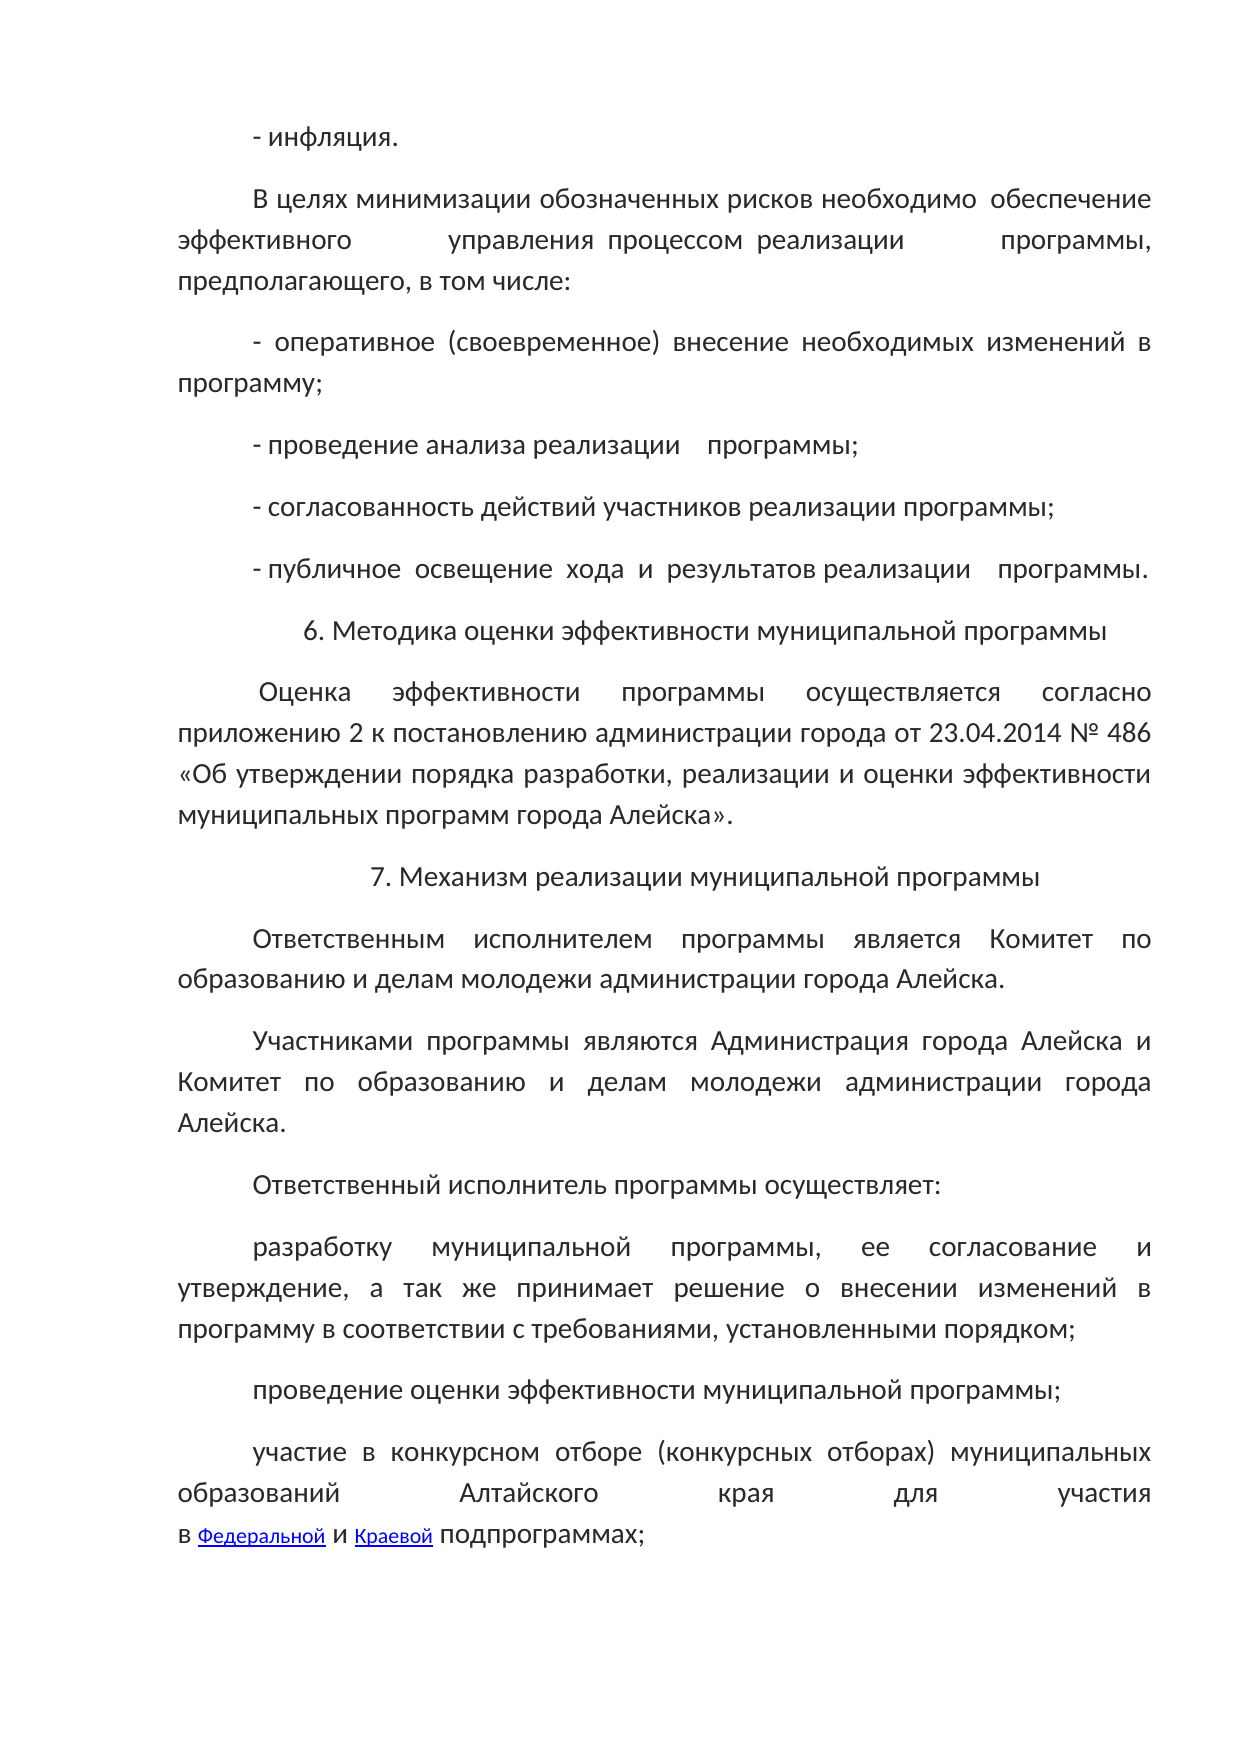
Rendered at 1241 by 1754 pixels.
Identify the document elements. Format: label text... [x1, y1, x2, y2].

text - оперативное (своевременное) внесение необходимых изменений в программу; [177, 323, 1152, 400]
text 7. Механизм реализации муниципальной программы [177, 858, 1152, 893]
text - согласованность действий участников реализации программы; [177, 488, 1152, 524]
text Ответственным исполнителем программы является Комитет по образованию и делам молодежи администрации города Алейска. [177, 920, 1152, 996]
text - инфляция. [177, 118, 1152, 154]
text Оценка эффективности программы осуществляется согласно приложению 2 к постановлению администрации города от 23.04.2014 № 486 «Об утверждении порядка разработки, реализации и оценки эффективности муниципальных программ города Алейска». [177, 673, 1152, 832]
text - публичное освещение хода и результатов реализации программы. [177, 550, 1152, 585]
text проведение оценки эффективности муниципальной программы; [177, 1371, 1152, 1407]
text Участниками программы являются Администрация города Алейска и Комитет по образованию и делам молодежи администрации города Алейска. [177, 1022, 1152, 1140]
text - проведение анализа реализации программы; [177, 426, 1152, 462]
text 6. Методика оценки эффективности муниципальной программы [177, 612, 1152, 647]
text Ответственный исполнитель программы осуществляет: [177, 1166, 1152, 1202]
text В целях минимизации обозначенных рисков необходимо обеспечение эффективного управления процессом реализации программы, предполагающего, в том числе: [177, 180, 1152, 297]
text разработку муниципальной программы, ее согласование и утверждение, а так же принимает решение о внесении изменений в программу в соответствии с требованиями, установленными порядком; [177, 1228, 1152, 1345]
text участие в конкурсном отборе (конкурсных отборах) муниципальных образований Алтайского края для участия в Федеральной и Краевой подпрограммах; [177, 1433, 1152, 1551]
